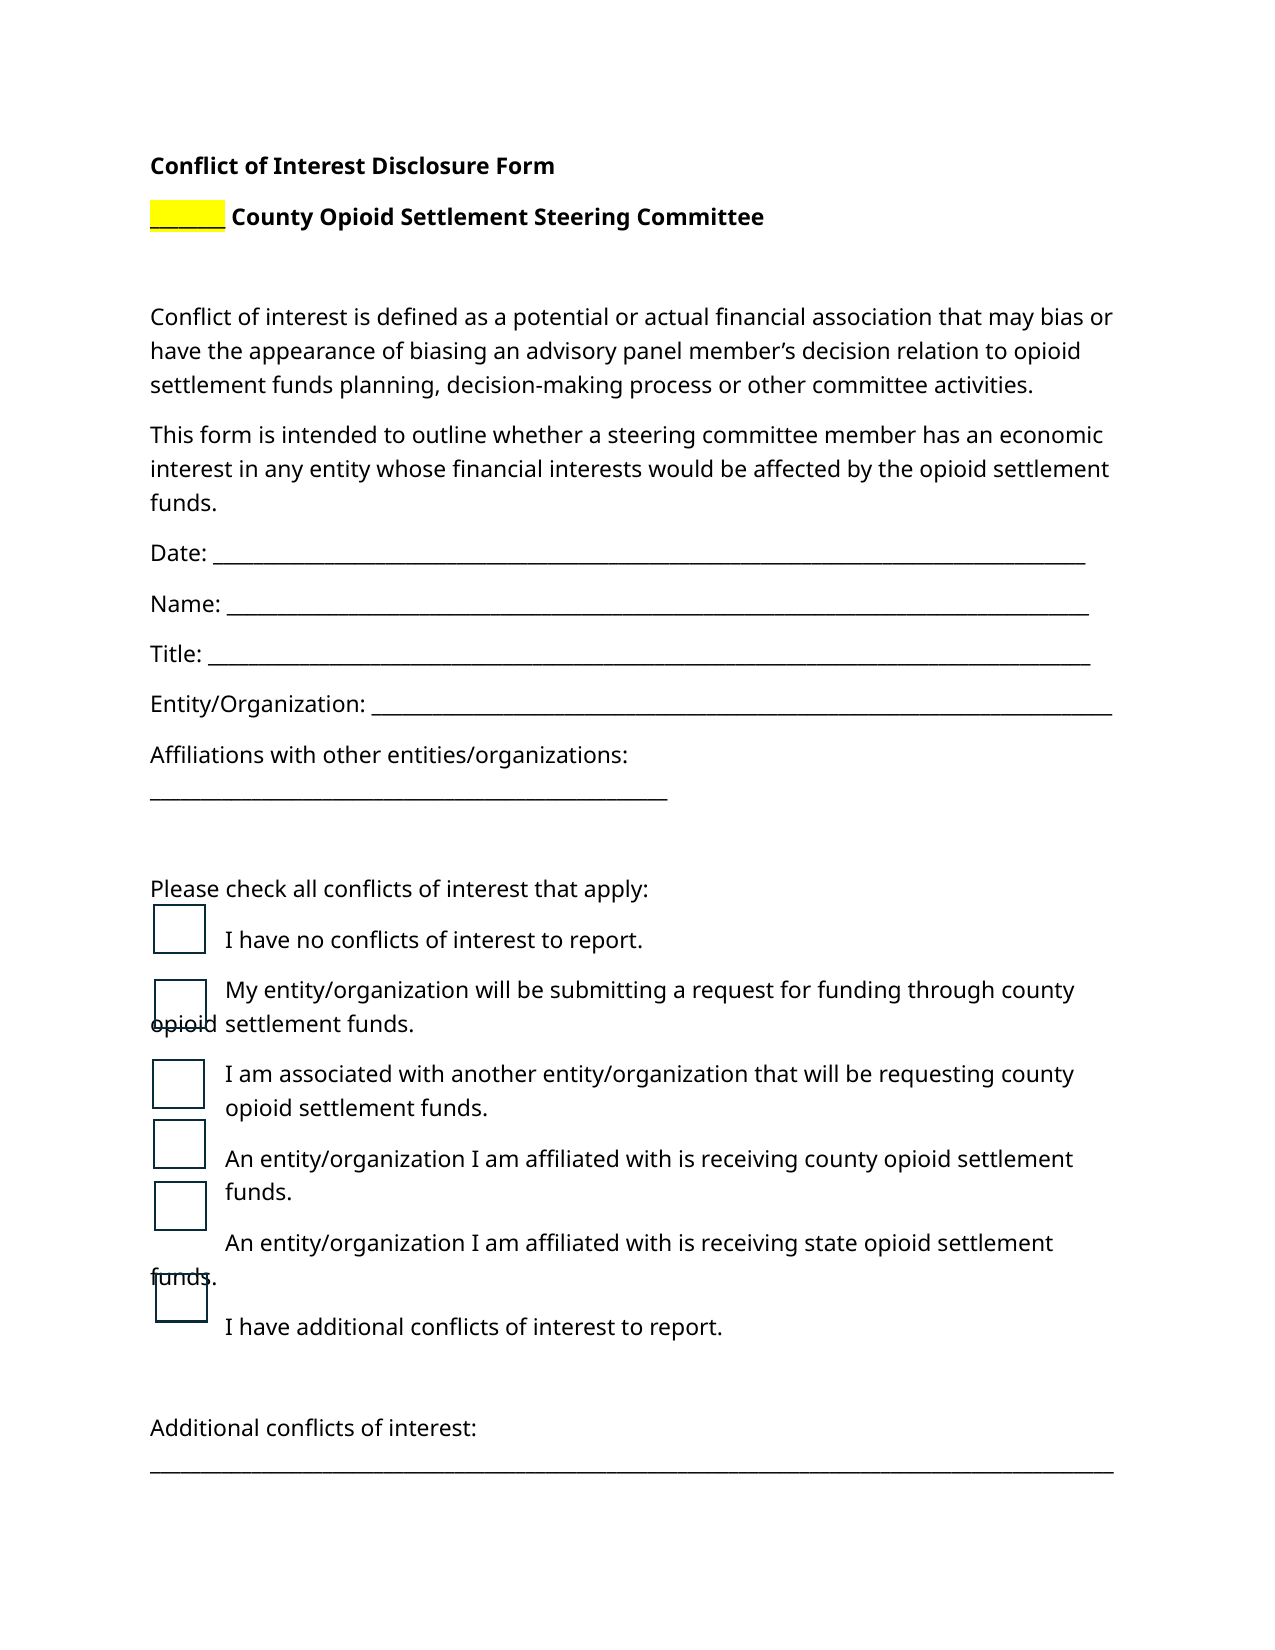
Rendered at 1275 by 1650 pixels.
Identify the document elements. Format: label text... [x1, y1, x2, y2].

text Name: _____________________________________________________________________________________ [150, 587, 1125, 619]
text I am associated with another entity/organization that will be requesting county opioid settlement funds. [225, 1058, 1125, 1123]
text Date: ______________________________________________________________________________________ [150, 537, 1125, 568]
text I have no conflicts of interest to report. [150, 924, 1125, 955]
text An entity/organization I am affiliated with is receiving county opioid settlement funds. [225, 1142, 1125, 1207]
text This form is intended to outline whether a steering committee member has an economic interest in any entity whose financial interests would be affected by the opioid settlement funds. [150, 419, 1125, 518]
text Conflict of Interest Disclosure Form [150, 150, 1125, 181]
text Affiliations with other entities/organizations: ___________________________________________________ [150, 739, 1125, 804]
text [150, 1412, 1125, 1477]
text Entity/Organization: _________________________________________________________________________ [150, 688, 1125, 719]
text Title: _______________________________________________________________________________________ [150, 638, 1125, 669]
text Please check all conflicts of interest that apply: [150, 873, 1125, 904]
text I have additional conflicts of interest to report. [150, 1311, 1125, 1342]
text Conflict of interest is defined as a potential or actual financial association that may bias or have the appearance of biasing an advisory panel member’s decision relation to opioid settlement funds planning, decision-making process or other committee activities. [150, 301, 1125, 400]
text An entity/organization I am affiliated with is receiving state opioid settlement funds. [150, 1227, 1125, 1292]
text ________ County Opioid Settlement Steering Committee [225, 200, 1125, 232]
text My entity/organization will be submitting a request for funding through county opioid settlement funds. [150, 974, 1125, 1039]
